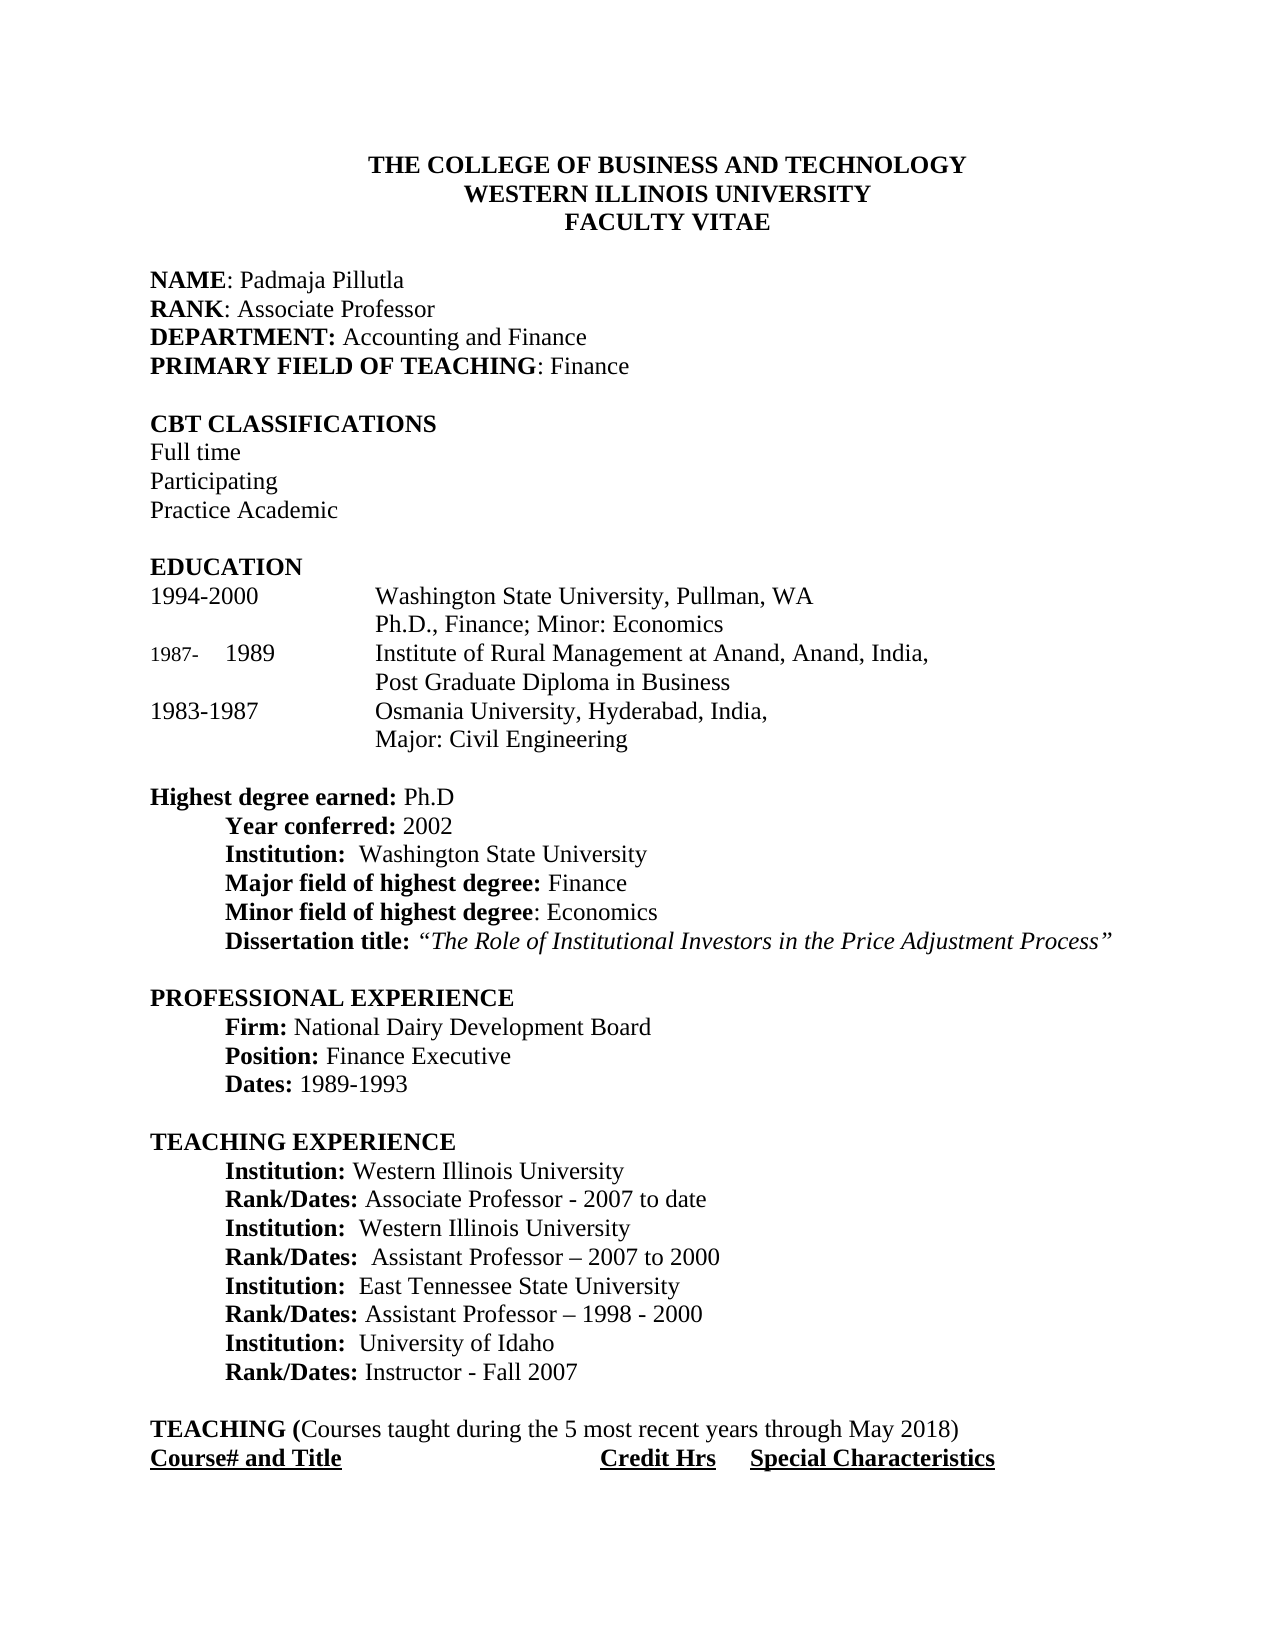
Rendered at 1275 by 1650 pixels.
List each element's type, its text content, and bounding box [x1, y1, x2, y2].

text Institution: Western Illinois University [150, 1213, 1185, 1242]
text 1994-2000 Washington State University, Pullman, WA [150, 581, 1185, 609]
text PROFESSIONAL EXPERIENCE [150, 983, 1185, 1012]
text CBT CLASSIFICATIONS [150, 409, 1185, 437]
text NAME: Padmaja Pillutla [150, 265, 1185, 294]
text Rank/Dates: Assistant Professor – 2007 to 2000 [150, 1242, 1185, 1271]
text FACULTY VITAE [150, 207, 1185, 236]
text Firm: National Dairy Development Board [187, 1012, 1185, 1041]
list 1989 Institute of Rural Management at Anand, Anand, India, [150, 638, 1185, 667]
text Institution: Washington State University [150, 839, 1185, 868]
text Participating [150, 466, 1185, 495]
text Highest degree earned: Ph.D [150, 782, 1185, 811]
text Full time [150, 437, 1185, 466]
text TEACHING EXPERIENCE [150, 1127, 1185, 1156]
text WESTERN ILLINOIS UNIVERSITY [150, 179, 1185, 207]
text Rank/Dates: Assistant Professor – 1998 - 2000 [150, 1299, 1185, 1328]
text PRIMARY FIELD OF TEACHING: Finance [150, 351, 1185, 380]
text DEPARTMENT: Accounting and Finance [150, 322, 1185, 351]
text TEACHING (Courses taught during the 5 most recent years through May 2018) [150, 1414, 1185, 1443]
text Institution: University of Idaho [150, 1328, 1185, 1357]
text Rank/Dates: Associate Professor - 2007 to date [150, 1184, 1185, 1213]
text Minor field of highest degree: Economics [150, 897, 1185, 926]
text Practice Academic [150, 495, 1185, 524]
text Dissertation title: “The Role of Institutional Investors in the Price Adjustment Process” [225, 926, 1185, 954]
text EDUCATION [150, 552, 1185, 581]
text THE COLLEGE OF BUSINESS AND TECHNOLOGY [150, 150, 1185, 179]
text Rank/Dates: Instructor - Fall 2007 [150, 1357, 1185, 1386]
text Institution: Western Illinois University [150, 1156, 1185, 1184]
text Major: Civil Engineering [150, 724, 1185, 753]
text RANK: Associate Professor [150, 294, 1185, 322]
text Institution: East Tennessee State University [150, 1271, 1185, 1299]
text 1983-1987 Osmania University, Hyderabad, India, [150, 696, 1185, 724]
text Course# and Title Credit Hrs Special Characteristics [150, 1443, 1185, 1472]
text Year conferred: 2002 [150, 811, 1185, 839]
text Major field of highest degree: Finance [150, 868, 1185, 897]
text Ph.D., Finance; Minor: Economics [300, 609, 1185, 638]
text Position: Finance Executive [150, 1041, 1185, 1069]
text Dates: 1989-1993 [150, 1069, 1185, 1098]
text Post Graduate Diploma in Business [300, 667, 1185, 696]
